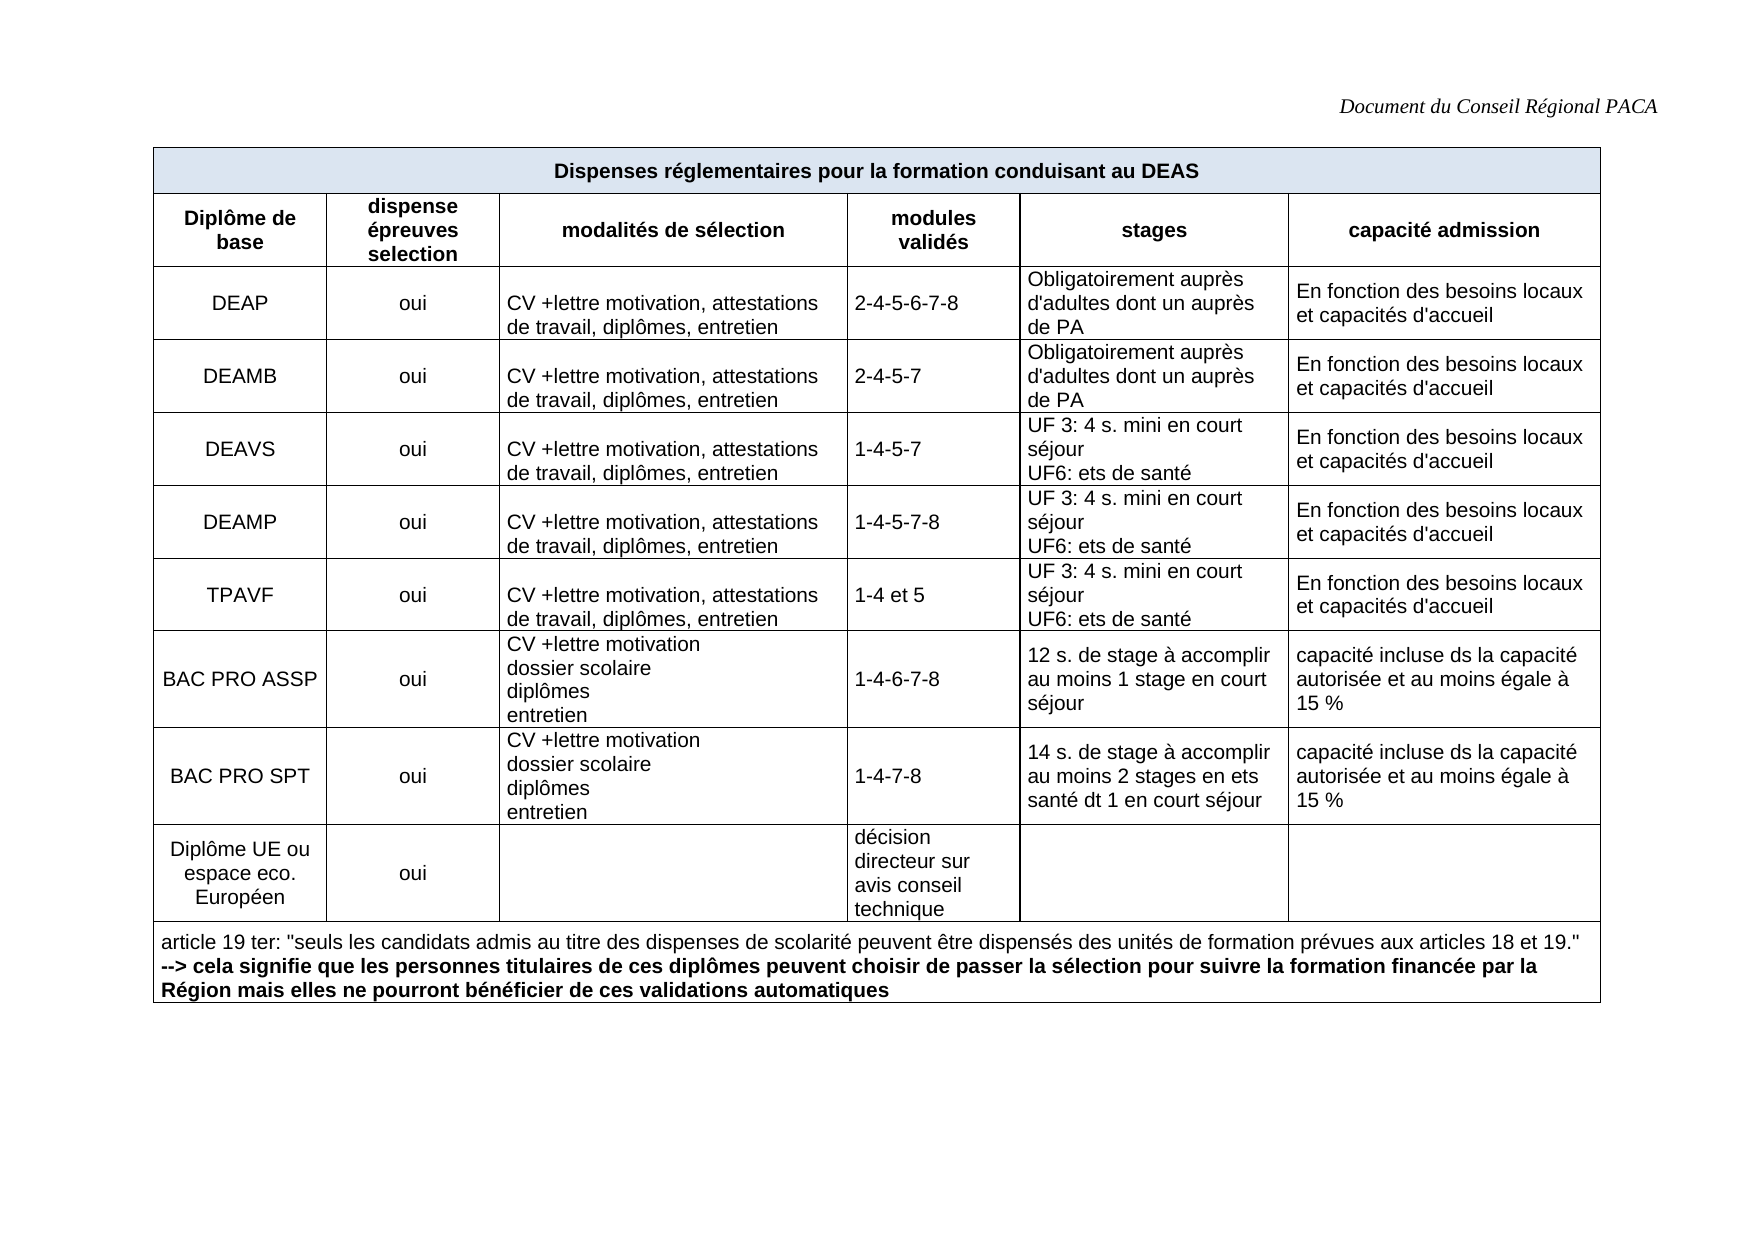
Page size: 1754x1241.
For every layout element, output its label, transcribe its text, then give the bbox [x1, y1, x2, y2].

table_cell oui [327, 631, 499, 727]
table_header Dispenses réglementaires pour la formation conduisant au DEAS [154, 148, 1600, 193]
table_cell [1289, 825, 1600, 921]
table_cell DEAMP [154, 486, 326, 557]
table_cell CV +lettre motivation, attestations de travail, diplômes, entretien [500, 340, 847, 412]
table_cell En fonction des besoins locaux et capacités d'accueil [1289, 486, 1600, 557]
table_cell capacité incluse ds la capacité autorisée et au moins égale à 15 % [1289, 631, 1600, 727]
text Document du Conseil Régional PACA [94, 94, 1659, 118]
table_cell CV +lettre motivation dossier scolaire diplômes entretien [500, 631, 847, 727]
table_cell En fonction des besoins locaux et capacités d'accueil [1289, 267, 1600, 339]
table_cell stages [1021, 194, 1288, 266]
table_cell TPAVF [154, 559, 326, 630]
table_cell 1-4-6-7-8 [848, 631, 1019, 727]
table_cell article 19 ter: "seuls les candidats admis au titre des dispenses de scolarité peuvent être dispensés des unités de formation prévues aux articles 18 et 19." --> cela signifie que les personnes titulaires de ces diplômes peuvent choisir de passer la sélection pour suivre la formation financée par la Région mais elles ne pourront bénéficier de ces validations automatiques [154, 922, 1600, 1002]
table_cell DEAVS [154, 413, 326, 484]
table_cell BAC PRO ASSP [154, 631, 326, 727]
table_cell Obligatoirement auprès d'adultes dont un auprès de PA [1021, 267, 1288, 339]
table_cell capacité incluse ds la capacité autorisée et au moins égale à 15 % [1289, 728, 1600, 824]
table_cell oui [327, 728, 499, 824]
table_cell CV +lettre motivation, attestations de travail, diplômes, entretien [500, 267, 847, 339]
table_cell capacité admission [1289, 194, 1600, 266]
table_cell 1-4-5-7 [848, 413, 1019, 484]
table_cell 2-4-5-7 [848, 340, 1019, 412]
table_cell oui [327, 413, 499, 484]
table_cell 1-4-7-8 [848, 728, 1019, 824]
table_cell 1-4 et 5 [848, 559, 1019, 630]
table_cell 1-4-5-7-8 [848, 486, 1019, 557]
table_cell BAC PRO SPT [154, 728, 326, 824]
table_cell DEAP [154, 267, 326, 339]
table_cell En fonction des besoins locaux et capacités d'accueil [1289, 559, 1600, 630]
table_cell oui [327, 559, 499, 630]
table_cell Diplôme de base [154, 194, 326, 266]
table_cell oui [327, 825, 499, 921]
table_cell UF 3: 4 s. mini en court séjour UF6: ets de santé [1021, 486, 1288, 557]
table_cell CV +lettre motivation, attestations de travail, diplômes, entretien [500, 559, 847, 630]
table_cell En fonction des besoins locaux et capacités d'accueil [1289, 413, 1600, 484]
table_cell modules validés [848, 194, 1019, 266]
table_cell DEAMB [154, 340, 326, 412]
table_cell décision directeur sur avis conseil technique [848, 825, 1019, 921]
table_cell 12 s. de stage à accomplir au moins 1 stage en court séjour [1021, 631, 1288, 727]
table_cell UF 3: 4 s. mini en court séjour UF6: ets de santé [1021, 559, 1288, 630]
table_cell 2-4-5-6-7-8 [848, 267, 1019, 339]
table_cell CV +lettre motivation, attestations de travail, diplômes, entretien [500, 413, 847, 484]
table_cell [1021, 825, 1288, 921]
table_cell Diplôme UE ou espace eco. Européen [154, 825, 326, 921]
table_cell oui [327, 486, 499, 557]
table_cell oui [327, 267, 499, 339]
table_cell CV +lettre motivation, attestations de travail, diplômes, entretien [500, 486, 847, 557]
table_cell UF 3: 4 s. mini en court séjour UF6: ets de santé [1021, 413, 1288, 484]
table_cell 14 s. de stage à accomplir au moins 2 stages en ets santé dt 1 en court séjour [1021, 728, 1288, 824]
table_cell dispense épreuves selection [327, 194, 499, 266]
table_cell CV +lettre motivation dossier scolaire diplômes entretien [500, 728, 847, 824]
table_cell modalités de sélection [500, 194, 847, 266]
table_cell oui [327, 340, 499, 412]
table_cell Obligatoirement auprès d'adultes dont un auprès de PA [1021, 340, 1288, 412]
table_cell En fonction des besoins locaux et capacités d'accueil [1289, 340, 1600, 412]
table_cell [500, 825, 847, 921]
